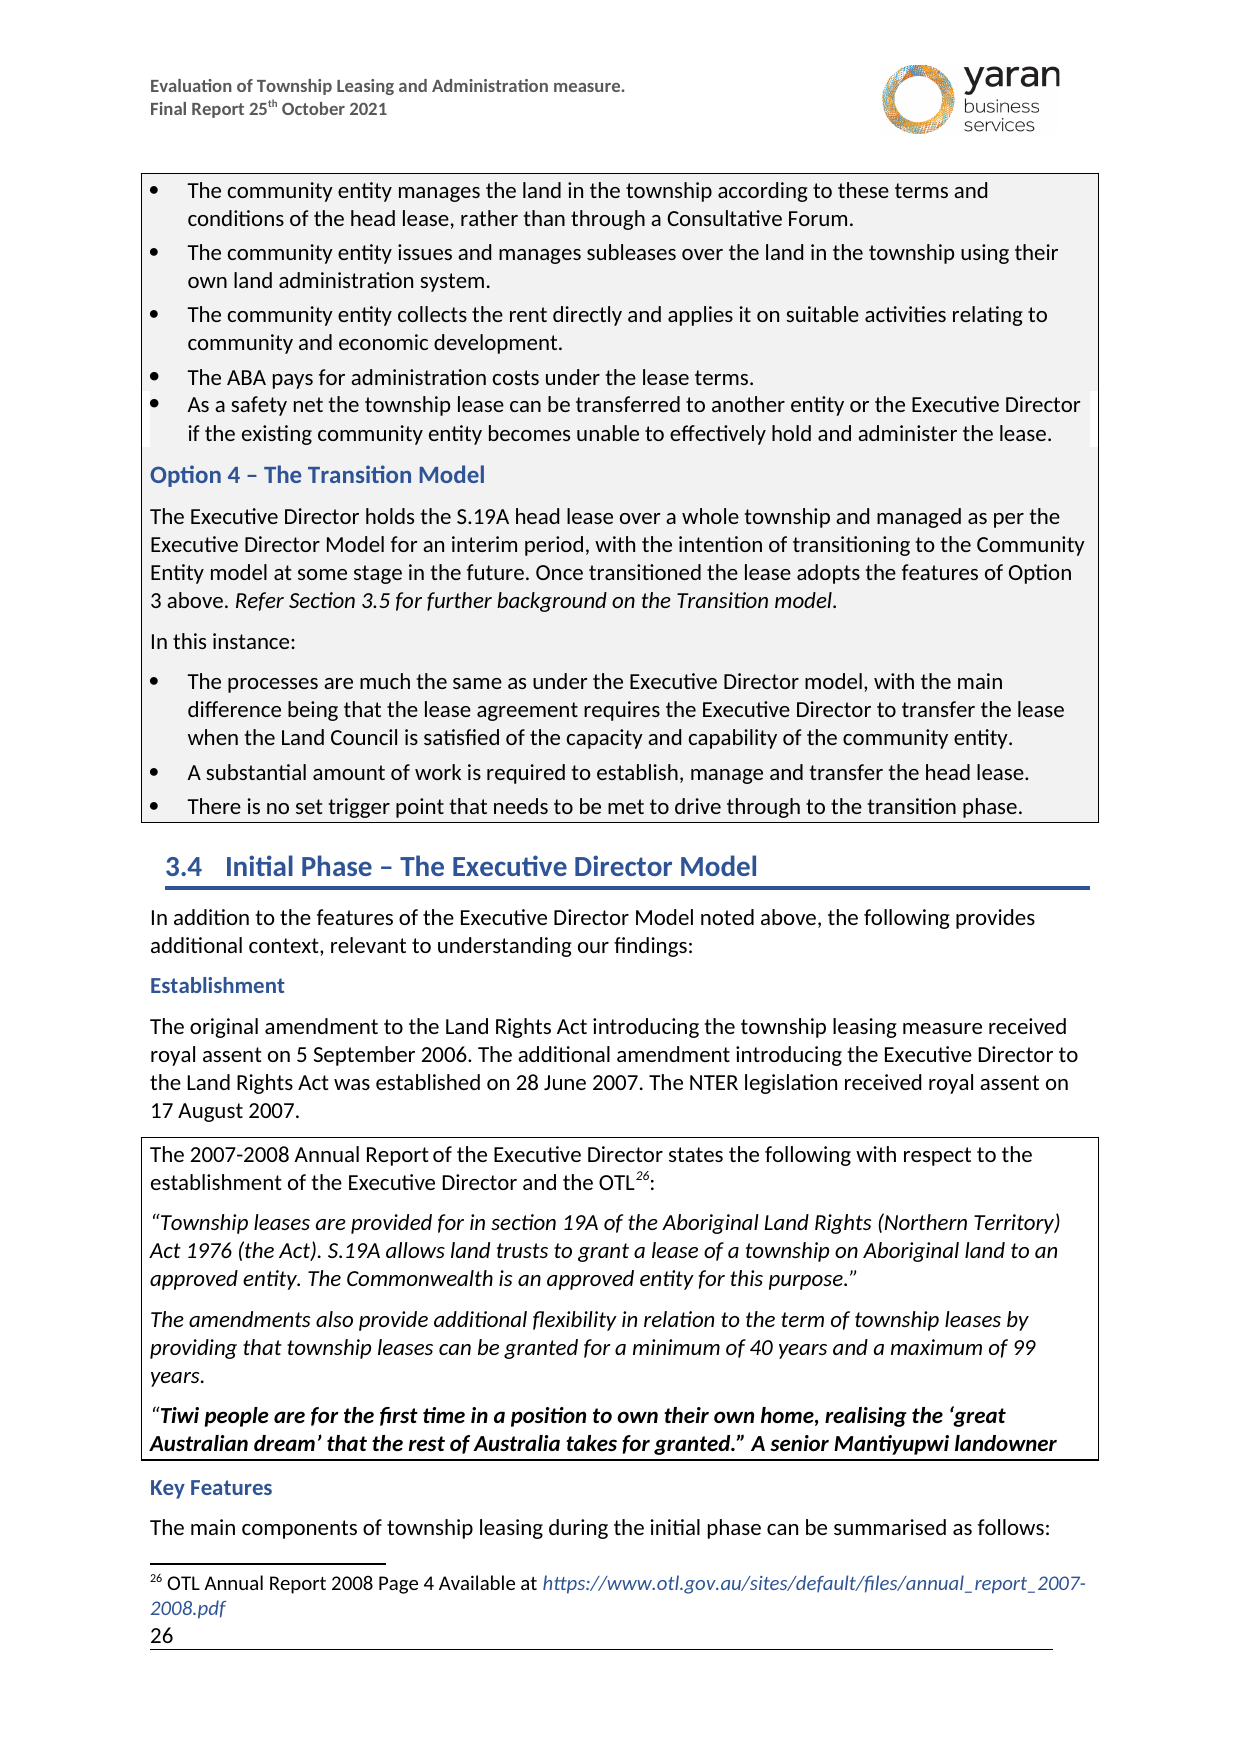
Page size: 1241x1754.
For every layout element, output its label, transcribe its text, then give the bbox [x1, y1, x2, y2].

subtitle Establishment [150, 971, 1090, 999]
text The 2007-2008 Annual Report of the Executive Director states the following with respect to the establishment of the Executive Director and the OTL: [142, 1138, 1098, 1196]
text The amendments also provide additional flexibility in relation to the term of township leases by providing that township leases can be granted for a minimum of 40 years and a maximum of 99 years. [142, 1302, 1098, 1389]
list A substantial amount of work is required to establish, manage and transfer the head lease. [142, 754, 1098, 786]
text “Tiwi people are for the first time in a position to own their own home, realising the ‘great Australian dream’ that the rest of Australia takes for granted.” A senior Mantiyupwi landowner [142, 1398, 1098, 1459]
subtitle Initial Phase – The Executive Director Model [165, 848, 1090, 886]
text The main components of township leasing during the initial phase can be summarised as follows: [150, 1513, 1090, 1542]
text In this instance: [142, 624, 1098, 655]
list The community entity collects the rent directly and applies it on suitable activities relating to community and economic development. [142, 297, 1098, 356]
text Option 4 – The Transition Model [142, 456, 1098, 490]
text “Township leases are provided for in section 19A of the Aboriginal Land Rights (Northern Territory) Act 1976 (the Act). S.19A allows land trusts to grant a lease of a township on Aboriginal land to an approved entity. The Commonwealth is an approved entity for this purpose.” [142, 1205, 1098, 1292]
list There is no set trigger point that needs to be met to drive through to the transition phase. [142, 789, 1098, 822]
list The community entity issues and manages subleases over the land in the township using their own land administration system. [142, 235, 1098, 294]
subtitle Key Features [150, 1473, 1090, 1501]
list As a safety net the township lease can be transferred to another entity or the Executive Director if the existing community entity becomes unable to effectively hold and administer the lease. [150, 391, 1090, 447]
list The processes are much the same as under the Executive Director model, with the main difference being that the lease agreement requires the Executive Director to transfer the lease when the Land Council is satisfied of the capacity and capability of the community entity. [142, 664, 1098, 751]
picture [882, 65, 1060, 134]
list The community entity manages the land in the township according to these terms and conditions of the head lease, rather than through a Consultative Forum. [142, 174, 1098, 232]
text The original amendment to the Land Rights Act introducing the township leasing measure received royal assent on 5 September 2006. The additional amendment introducing the Executive Director to the Land Rights Act was established on 28 June 2007. The NTER legislation received royal assent on 17 August 2007. [150, 1012, 1090, 1124]
text The Executive Director holds the S.19A head lease over a whole township and managed as per the Executive Director Model for an interim period, with the intention of transitioning to the Community Entity model at some stage in the future. Once transitioned the lease adopts the features of Option 3 above. Refer Section 3.5 for further background on the Transition model. [142, 499, 1098, 614]
list The ABA pays for administration costs under the lease terms. [142, 359, 1098, 391]
text In addition to the features of the Executive Director Model noted above, the following provides additional context, relevant to understanding our findings: [150, 903, 1090, 959]
